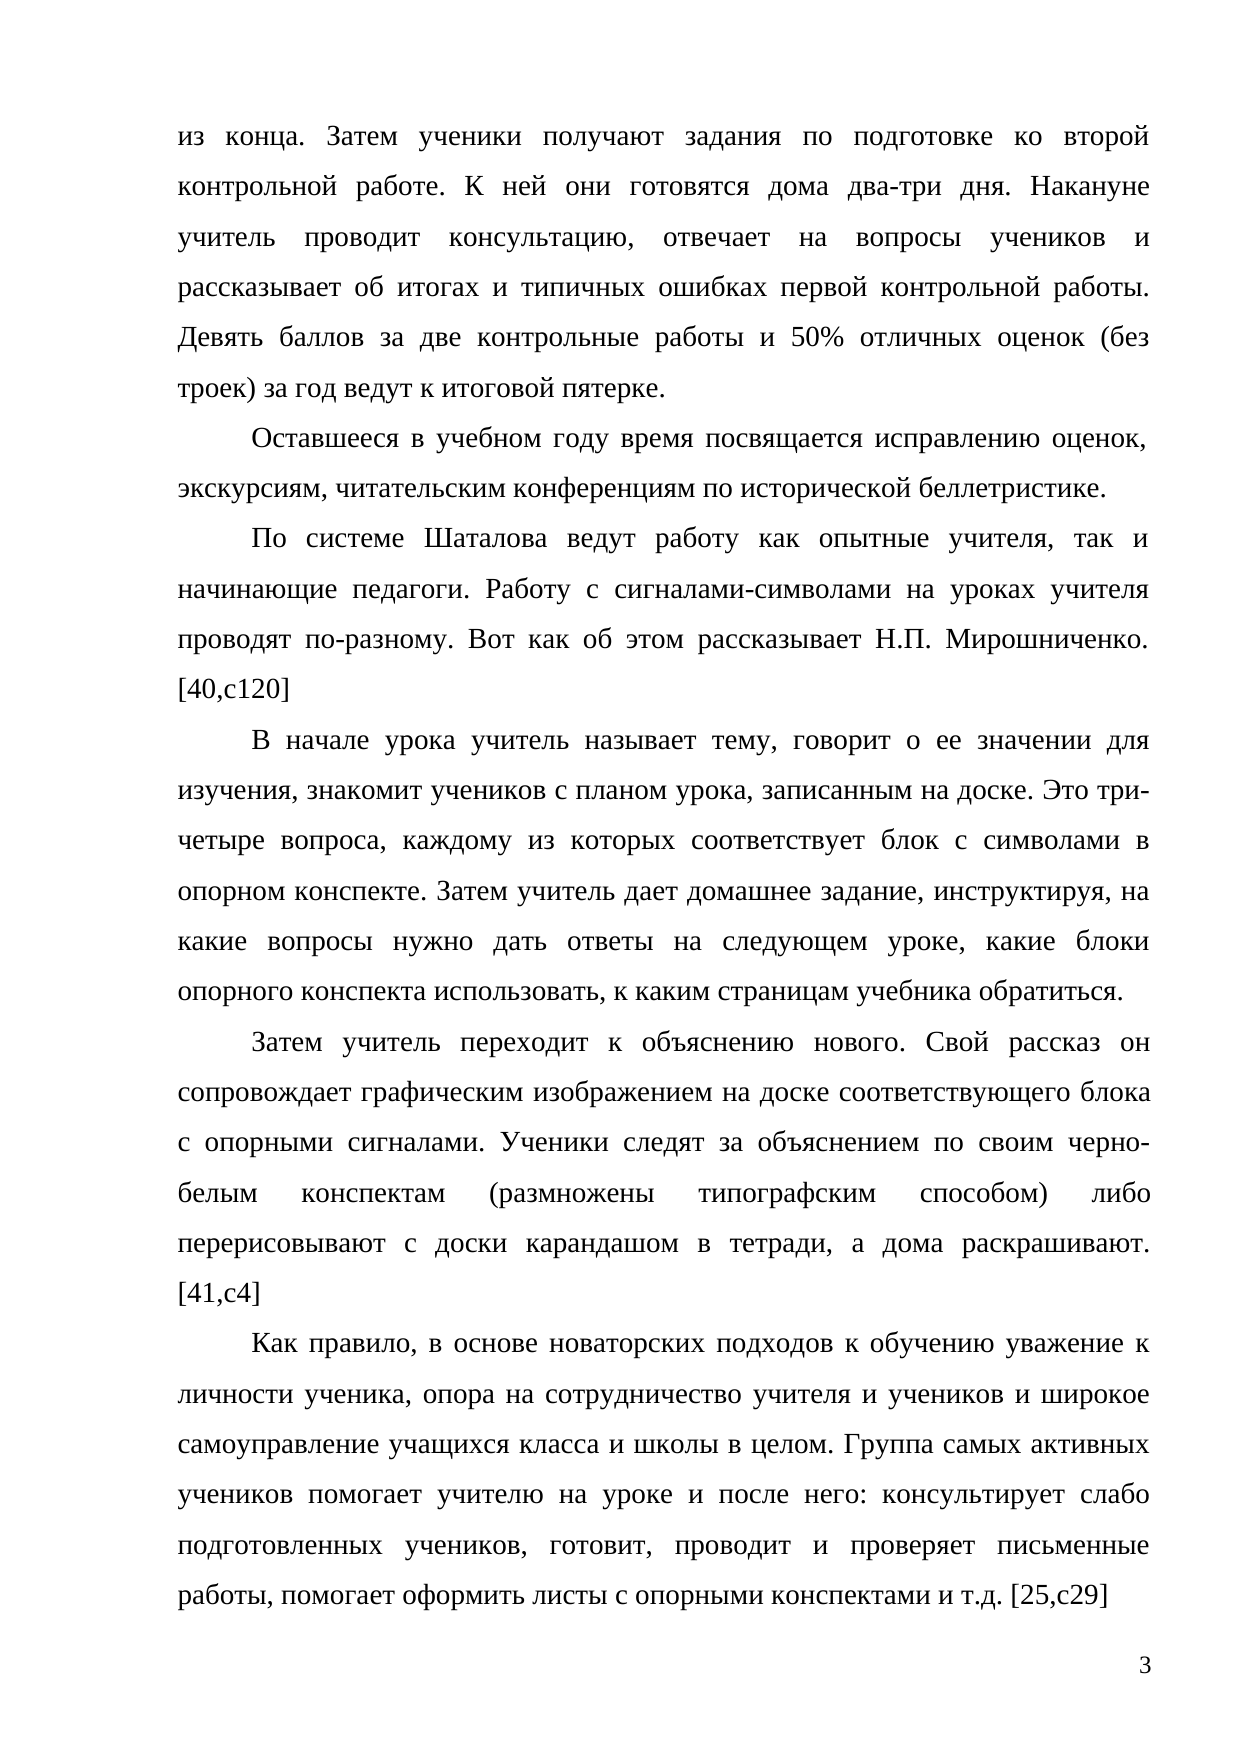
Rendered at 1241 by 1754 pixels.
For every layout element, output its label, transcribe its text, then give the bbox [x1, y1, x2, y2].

text Затем учитель переходит к объяснению нового. Свой рассказ он сопровождает графическим изображением на доске соответствующего блока с опорными сигналами. Ученики следят за объяснением по своим черно-белым конспектам (размножены типографским способом) либо перерисовывают с доски карандашом в тетради, а дома раскрашивают. [41,с4] [177, 1024, 1152, 1309]
text По системе Шаталова ведут работу как опытные учителя, так и начинающие педагоги. Работу с сигналами-символами на уроках учителя проводят по-разному. Вот как об этом рассказывает Н.П. Мирошниченко. [40,с120] [177, 521, 1149, 705]
text Оставшееся в учебном году время посвящается исправлению оценок, экскурсиям, читательским конференциям по исторической беллетристике. [177, 420, 1148, 504]
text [177, 118, 1151, 403]
text Как правило, в основе новаторских подходов к обучению уважение к личности ученика, опора на сотрудничество учителя и учеников и широкое самоуправление учащихся класса и школы в целом. Группа самых активных учеников помогает учителю на уроке и после него: консультирует слабо подготовленных учеников, готовит, проводит и проверяет письменные работы, помогает оформить листы с опорными конспектами и т.д. [25,с29] [177, 1326, 1151, 1611]
text В начале урока учитель называет тему, говорит о ее значении для изучения, знакомит учеников с планом урока, записанным на доске. Это три-четыре вопроса, каждому из которых соответствует блок с символами в опорном конспекте. Затем учитель дает домашнее задание, инструктируя, на какие вопросы нужно дать ответы на следующем уроке, какие блоки опорного конспекта использовать, к каким страницам учебника обратиться. [177, 722, 1151, 1007]
